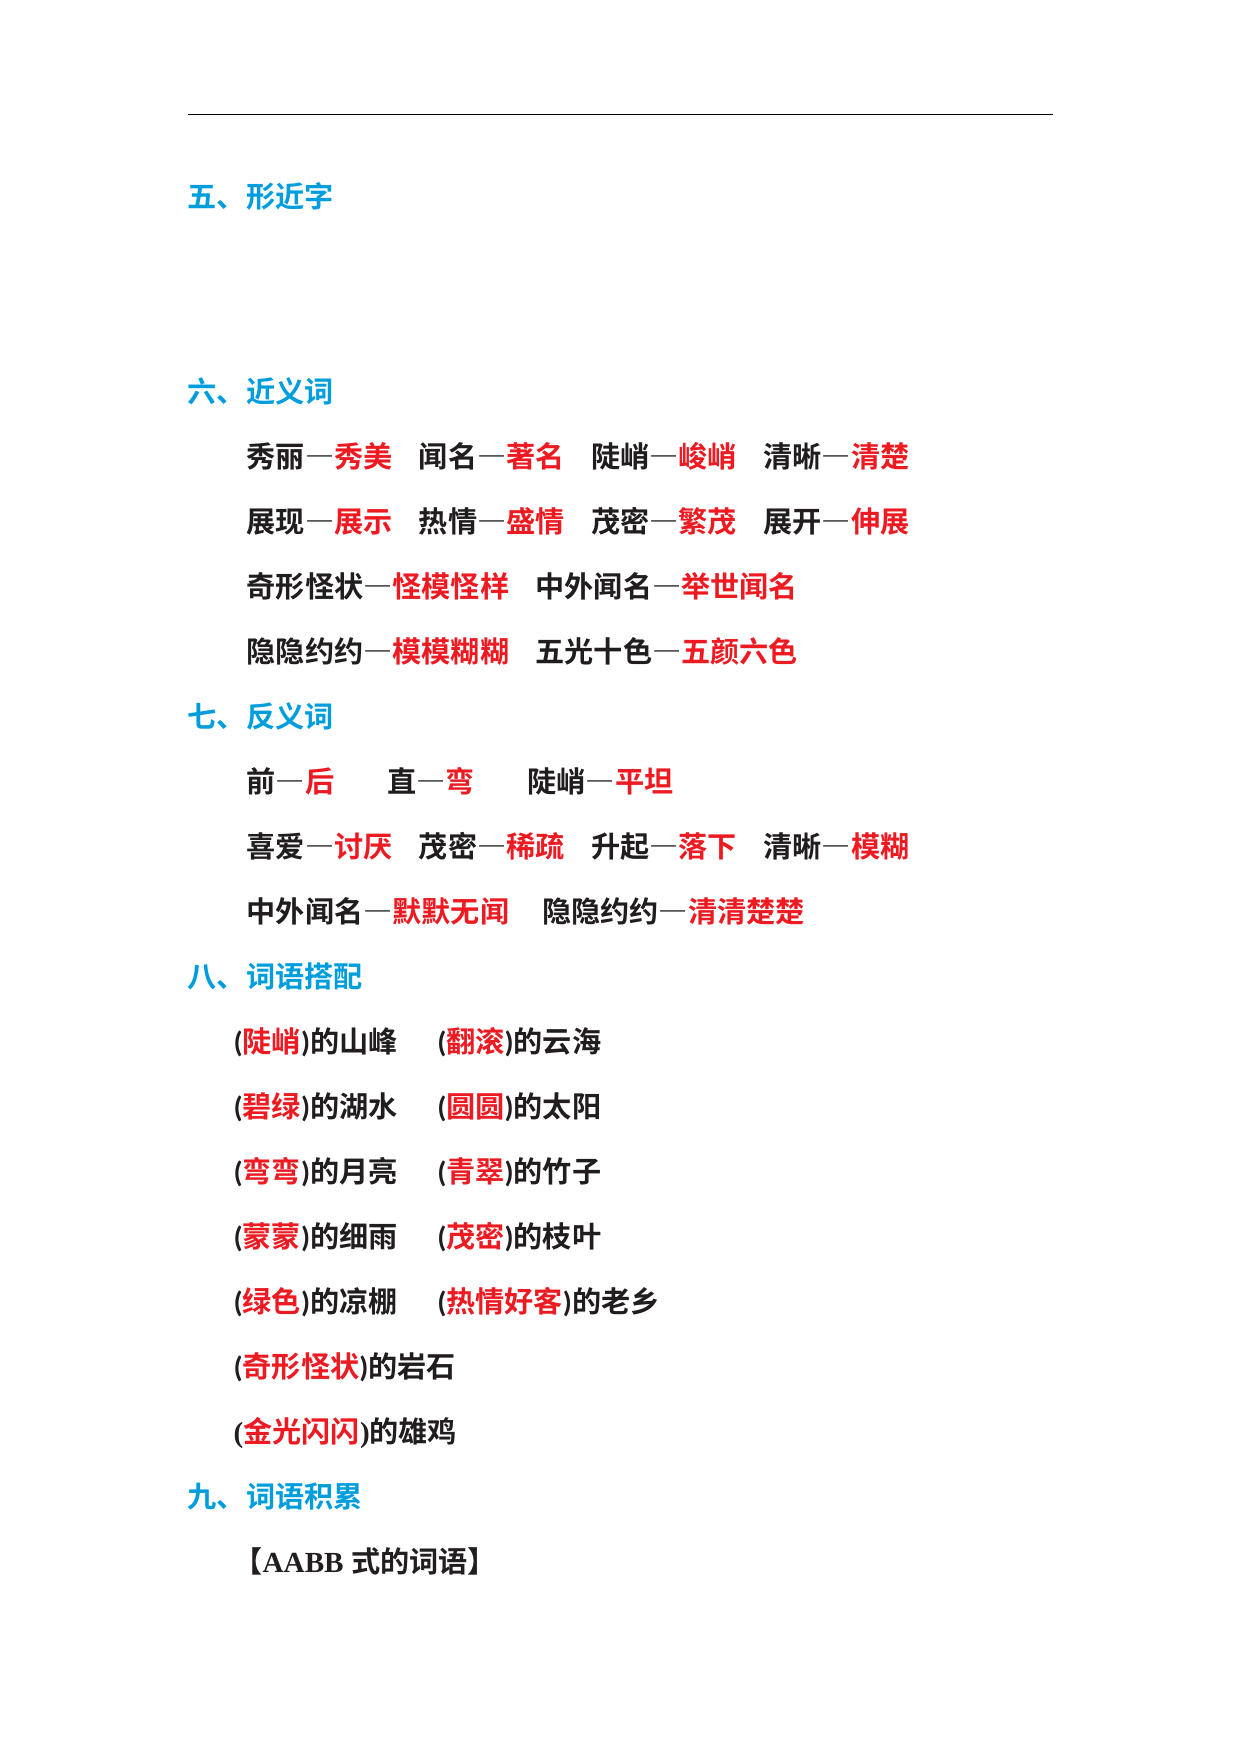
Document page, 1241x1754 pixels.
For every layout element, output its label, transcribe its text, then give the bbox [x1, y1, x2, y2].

text 前—后 直—弯 陡峭—平坦 [233, 747, 1053, 812]
text (陡峭)的山峰 (翻滚)的云海 [233, 1007, 1053, 1072]
text 七、反义词 [187, 682, 1053, 747]
text (蒙蒙)的细雨 (茂密)的枝叶 [233, 1202, 1053, 1267]
text 展现—展示 热情—盛情 茂密—繁茂 展开—伸展 [233, 487, 1053, 552]
text (弯弯)的月亮 (青翠)的竹子 [233, 1137, 1053, 1202]
text 中外闻名—默默无闻 隐隐约约—清清楚楚 [233, 877, 1053, 942]
text 五、形近字 [187, 162, 1053, 227]
text 六、近义词 [187, 357, 1053, 422]
text (金光闪闪)的雄鸡 [233, 1397, 1053, 1462]
text 隐隐约约—模模糊糊 五光十色—五颜六色 [187, 617, 1053, 682]
text (奇形怪状)的岩石 [233, 1332, 1053, 1397]
text 奇形怪状—怪模怪样 中外闻名—举世闻名 [187, 552, 1053, 617]
text 九、词语积累 [187, 1462, 1053, 1527]
text 【AABB 式的词语】 [233, 1527, 1053, 1592]
text 秀丽—秀美 闻名—著名 陡峭—峻峭 清晰—清楚 [233, 422, 1053, 487]
text 喜爱—讨厌 茂密—稀疏 升起—落下 清晰—模糊 [233, 812, 1053, 877]
text (绿色)的凉棚 (热情好客)的老乡 [233, 1267, 1053, 1332]
text 八、词语搭配 [187, 942, 1053, 1007]
text (碧绿)的湖水 (圆圆)的太阳 [233, 1072, 1053, 1137]
